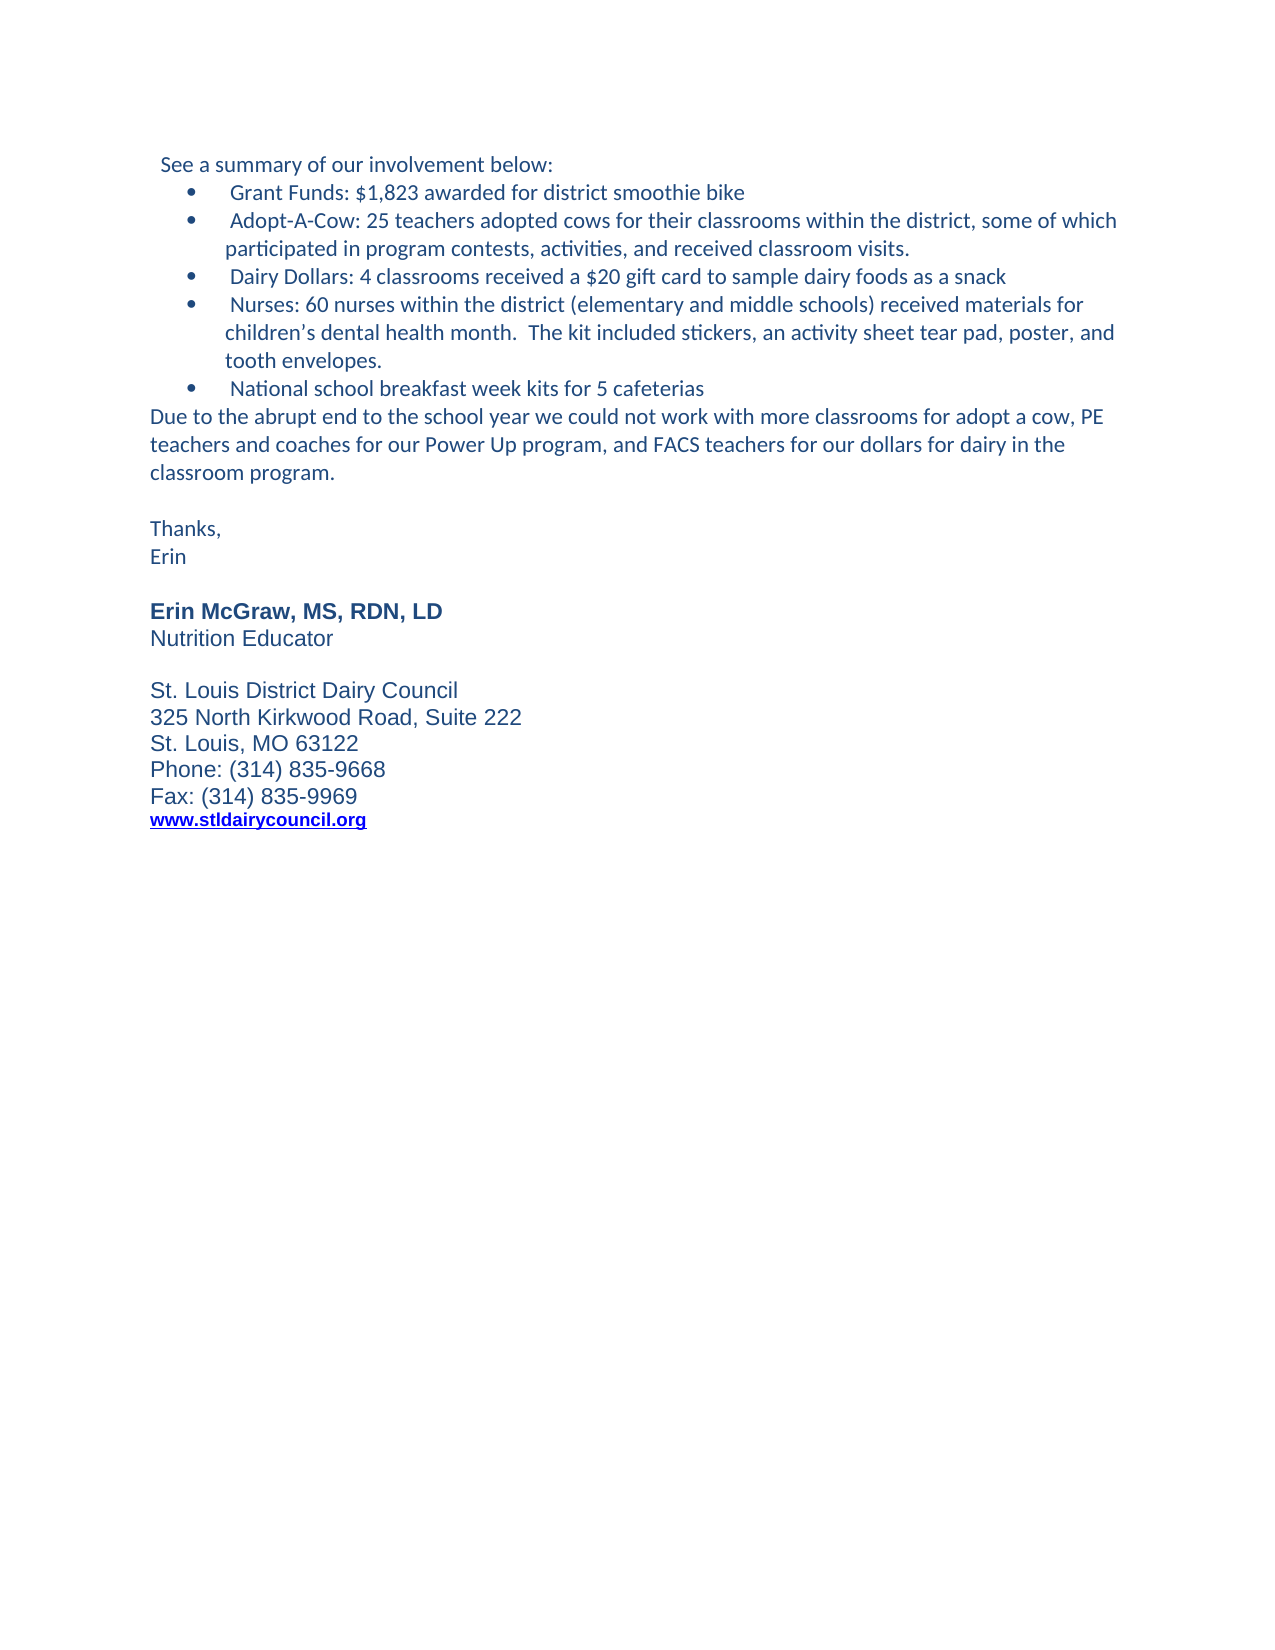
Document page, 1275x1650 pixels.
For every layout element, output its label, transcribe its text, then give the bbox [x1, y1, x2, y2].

text Erin [150, 542, 1125, 570]
text Phone: (314) 835-9668 [150, 756, 1125, 783]
text See a summary of our involvement below: [150, 150, 1125, 178]
text Erin McGraw, MS, RDN, LD [150, 598, 1125, 625]
text Nutrition Educator [150, 625, 1125, 651]
text Due to the abrupt end to the school year we could not work with more classrooms for adopt a cow, PE teachers and coaches for our Power Up program, and FACS teachers for our dollars for dairy in the classroom program. [150, 402, 1125, 486]
text St. Louis, MO 63122 [150, 730, 1125, 756]
text · Dairy Dollars: 4 classrooms received a $20 gift card to sample dairy foods as a snack [187, 262, 1125, 290]
text Thanks, [150, 514, 1125, 542]
text · Adopt-A-Cow: 25 teachers adopted cows for their classrooms within the district, some of which participated in program contests, activities, and received classroom visits. [187, 206, 1125, 262]
text 325 North Kirkwood Road, Suite 222 [150, 704, 1125, 730]
text www.stldairycouncil.org [150, 809, 1125, 831]
text · Grant Funds: $1,823 awarded for district smoothie bike [187, 178, 1125, 206]
text · Nurses: 60 nurses within the district (elementary and middle schools) received materials for children’s dental health month. The kit included stickers, an activity sheet tear pad, poster, and tooth envelopes. [187, 290, 1125, 374]
text · National school breakfast week kits for 5 cafeterias [187, 374, 1125, 402]
text St. Louis District Dairy Council [150, 677, 1125, 704]
text Fax: (314) 835-9969 [150, 783, 1125, 809]
